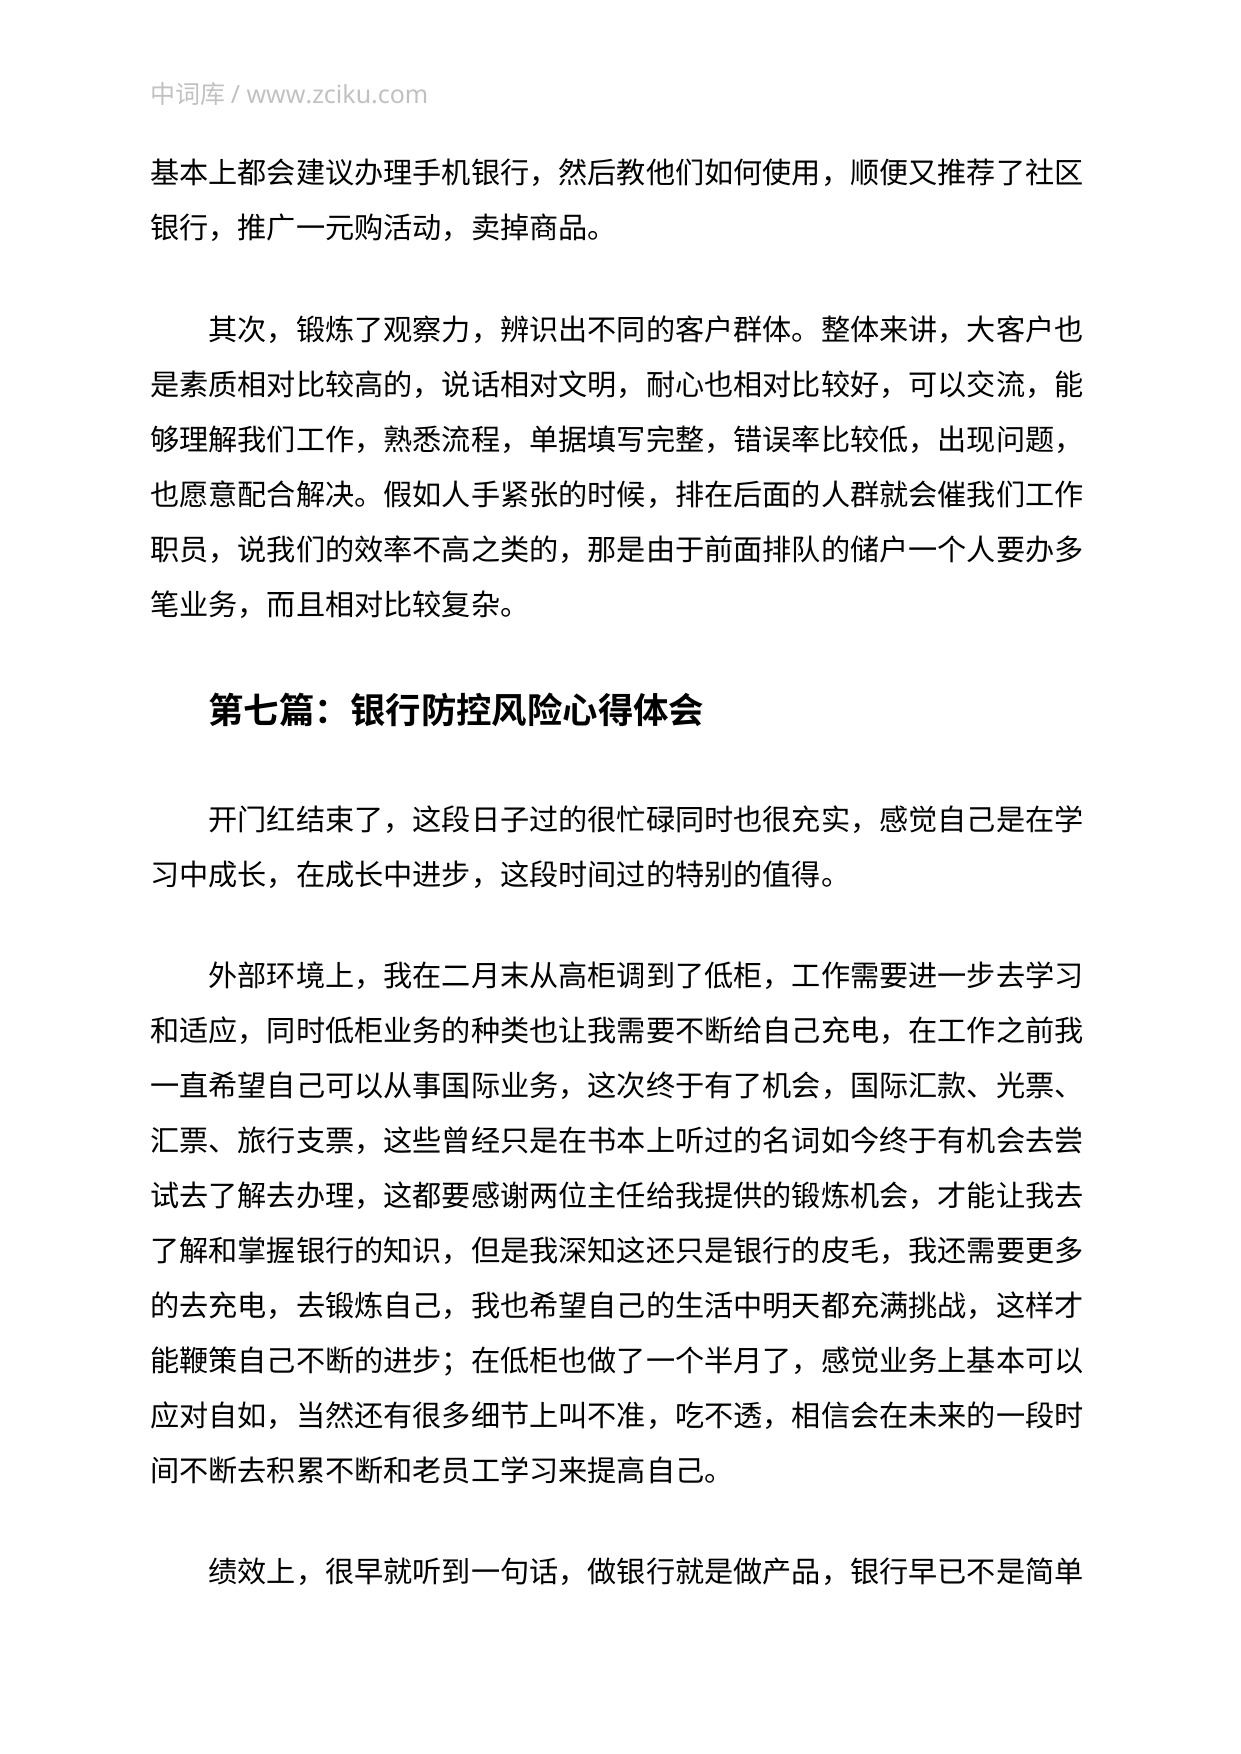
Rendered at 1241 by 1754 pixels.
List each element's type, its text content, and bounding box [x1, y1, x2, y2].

text 外部环境上，我在二月末从高柜调到了低柜，工作需要进一步去学习和适应，同时低柜业务的种类也让我需要不断给自己充电，在工作之前我一直希望自己可以从事国际业务，这次终于有了机会，国际汇款、光票、汇票、旅行支票，这些曾经只是在书本上听过的名词如今终于有机会去尝试去了解去办理，这都要感谢两位主任给我提供的锻炼机会，才能让我去了解和掌握银行的知识，但是我深知这还只是银行的皮毛，我还需要更多的去充电，去锻炼自己，我也希望自己的生活中明天都充满挑战，这样才能鞭策自己不断的进步；在低柜也做了一个半月了，感觉业务上基本可以应对自如，当然还有很多细节上叫不准，吃不透，相信会在未来的一段时间不断去积累不断和老员工学习来提高自己。 [150, 953, 1090, 1489]
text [150, 150, 1090, 247]
text 其次，锻炼了观察力，辨识出不同的客户群体。整体来讲，大客户也是素质相对比较高的，说话相对文明，耐心也相对比较好，可以交流，能够理解我们工作，熟悉流程，单据填写完整，错误率比较低，出现问题，也愿意配合解决。假如人手紧张的时候，排在后面的人群就会催我们工作职员，说我们的效率不高之类的，那是由于前面排队的储户一个人要办多笔业务，而且相对比较复杂。 [150, 307, 1090, 623]
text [150, 1549, 1090, 1591]
text 开门红结束了，这段日子过的很忙碌同时也很充实，感觉自己是在学习中成长，在成长中进步，这段时间过的特别的值得。 [150, 796, 1090, 893]
text 第七篇：银行防控风险心得体会 [150, 683, 1090, 734]
